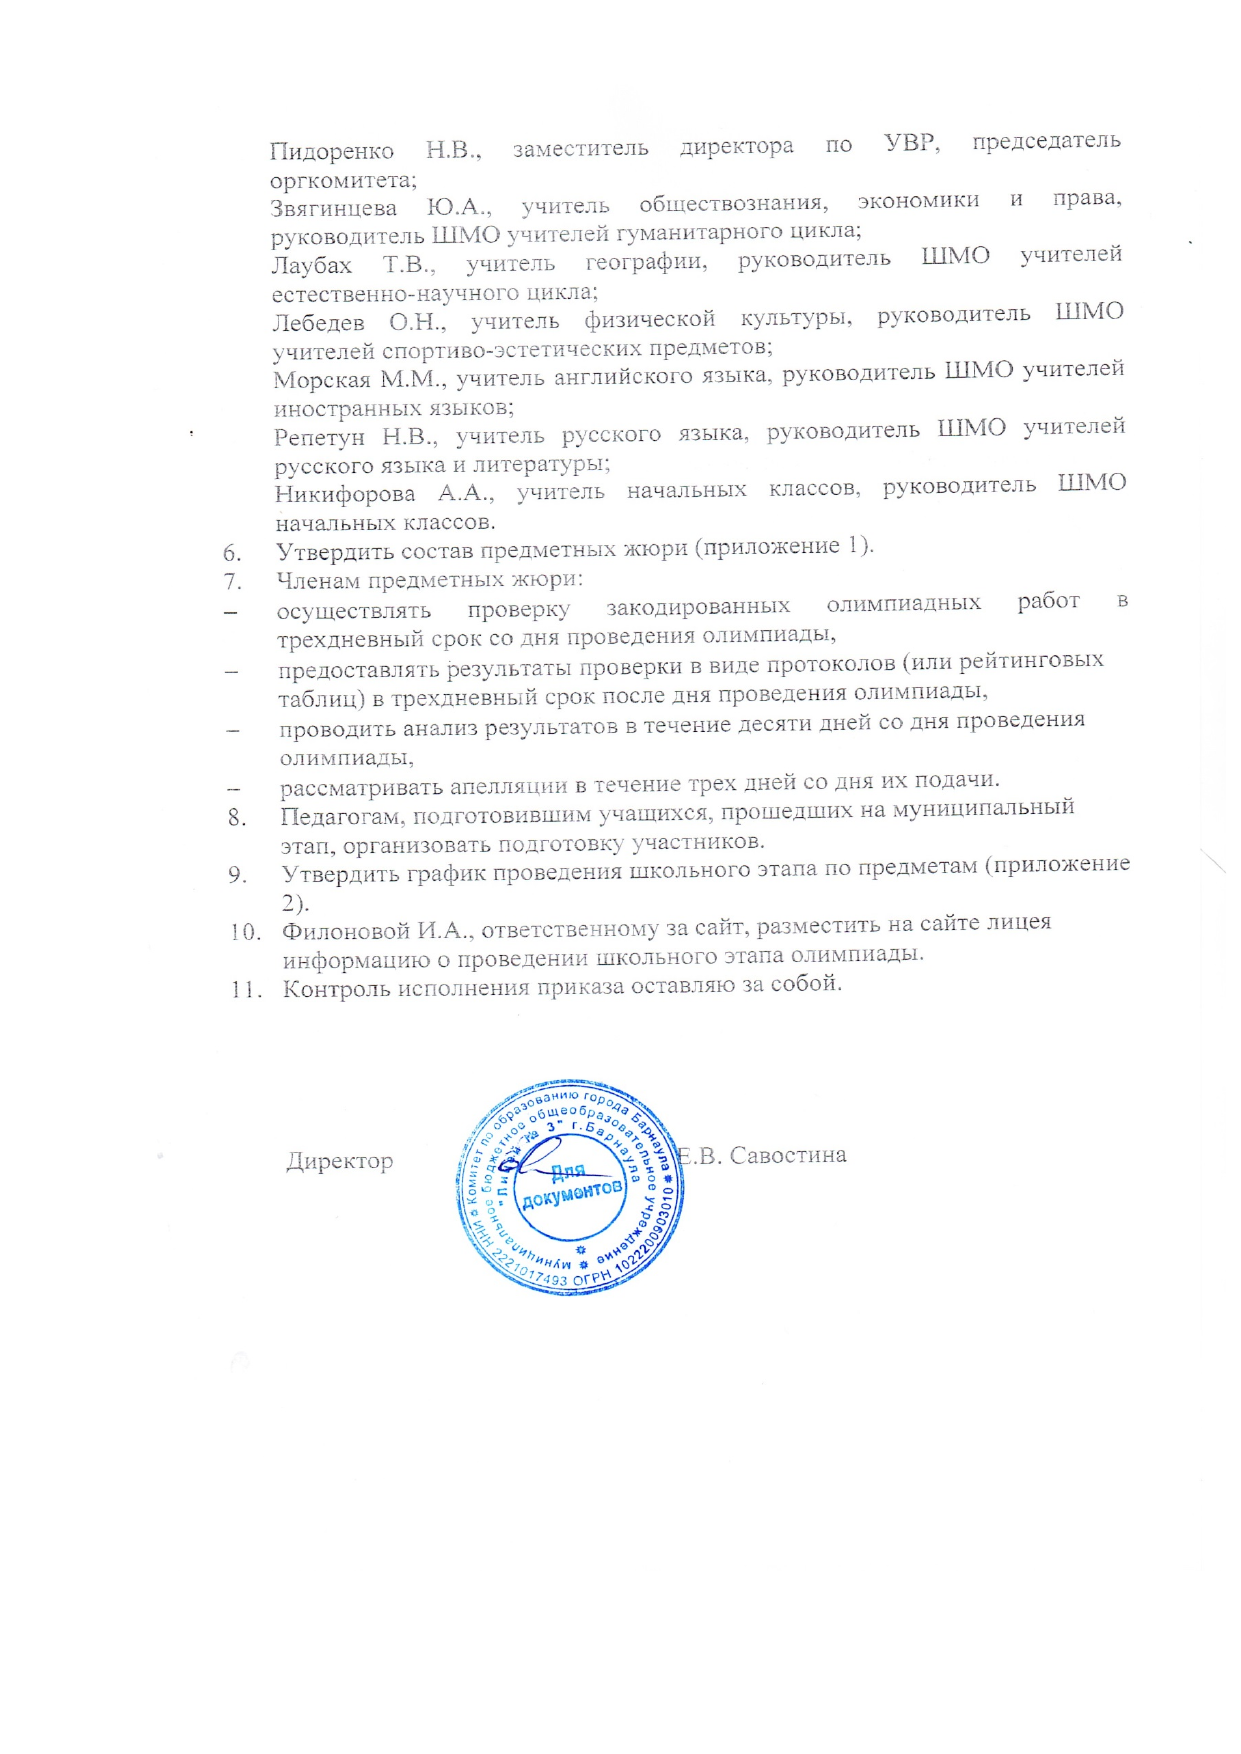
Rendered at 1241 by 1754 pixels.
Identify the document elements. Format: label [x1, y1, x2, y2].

picture [147, 73, 1227, 1571]
